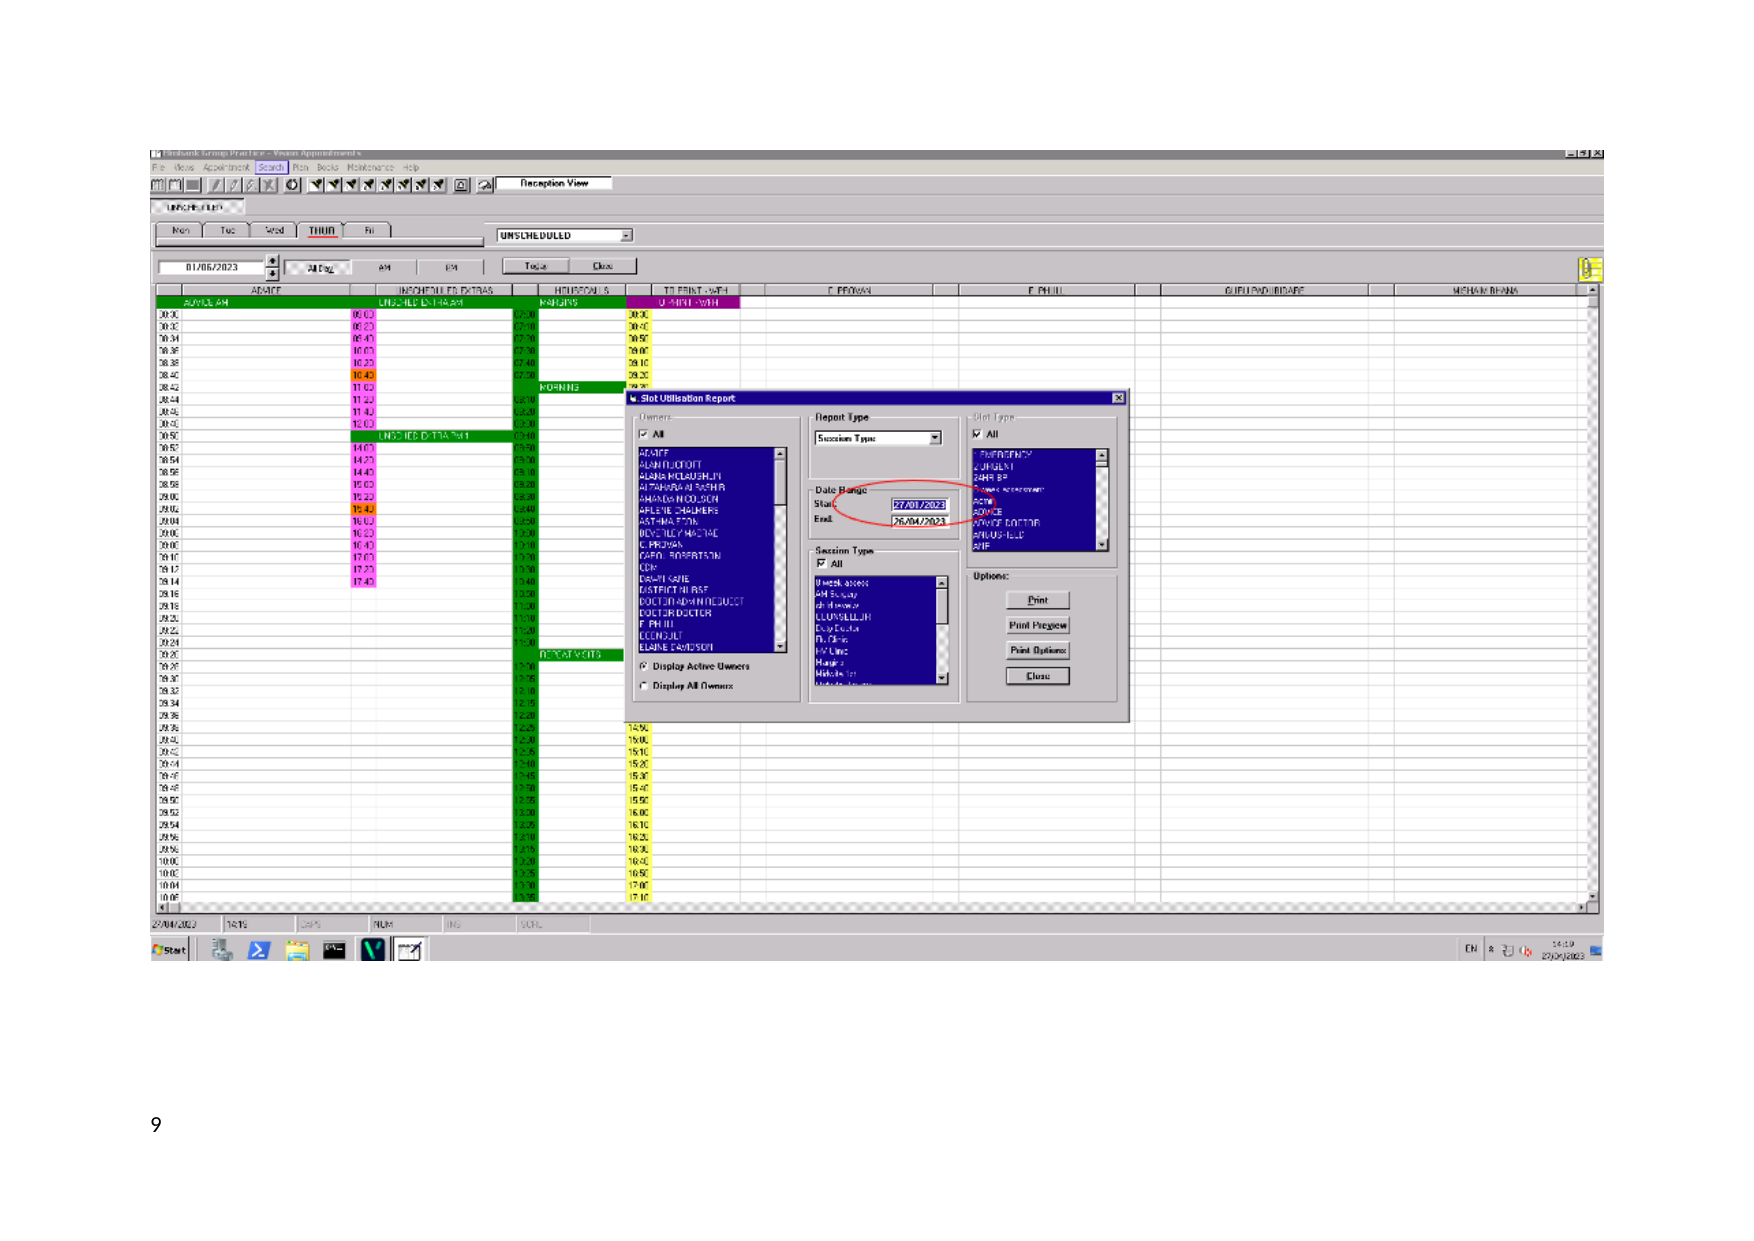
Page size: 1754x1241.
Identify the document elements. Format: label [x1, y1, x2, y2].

picture [150, 150, 1604, 961]
